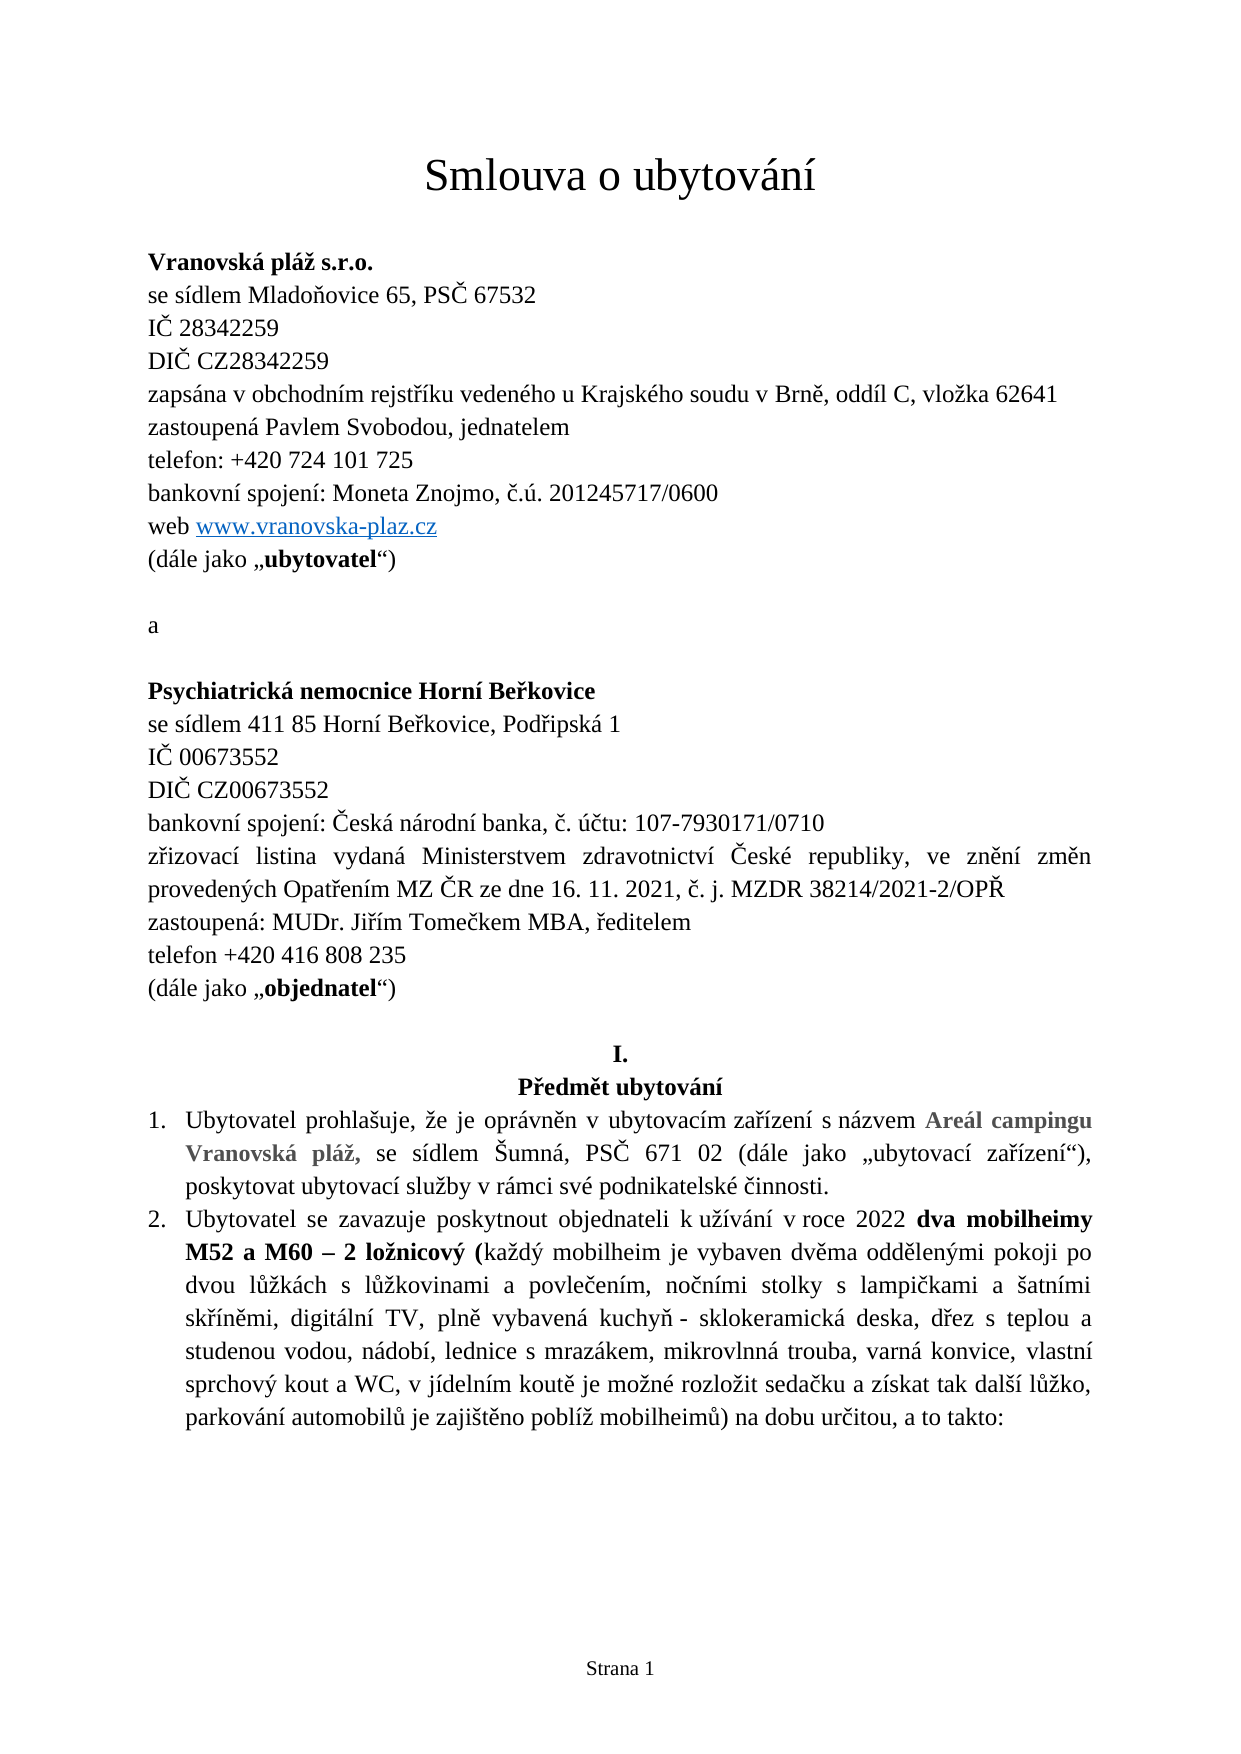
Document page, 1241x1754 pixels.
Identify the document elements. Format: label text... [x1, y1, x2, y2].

list Ubytovatel se zavazuje poskytnout objednateli k užívání v roce 2022 dva mobilheimy M52 a M60 – 2 ložnicový (každý mobilheim je vybaven dvěma oddělenými pokoji po dvou lůžkách s lůžkovinami a povlečením, nočními stolky s lampičkami a šatními skříněmi, digitální TV, plně vybavená kuchyň - sklokeramická deska, dřez s teplou a studenou vodou, nádobí, lednice s mrazákem, mikrovlnná trouba, varná konvice, vlastní sprchový kout a WC, v jídelním koutě je možné rozložit sedačku a získat tak další lůžko, parkování automobilů je zajištěno poblíž mobilheimů) na dobu určitou, a to takto: [148, 1204, 1093, 1431]
text telefon: +420 724 101 725 [148, 445, 1093, 473]
text (dále jako „objednatel“) [148, 973, 1093, 1002]
text IČ 28342259 [148, 313, 1093, 341]
text telefon +420 416 808 235 [148, 940, 1093, 969]
text bankovní spojení: Moneta Znojmo, č.ú. 201245717/0600 [148, 478, 1093, 507]
text (dále jako „ubytovatel“) [148, 544, 1093, 573]
text bankovní spojení: Česká národní banka, č. účtu: 107-7930171/0710 [148, 808, 1093, 837]
text se sídlem Mladoňovice 65, PSČ 67532 [148, 280, 1093, 308]
text zastoupená Pavlem Svobodou, jednatelem [148, 412, 1093, 441]
text Psychiatrická nemocnice Horní Beřkovice [148, 676, 1093, 705]
text a [148, 610, 1093, 639]
text DIČ CZ00673552 [148, 775, 1093, 804]
list Ubytovatel prohlašuje, že je oprávněn v ubytovacím zařízení s názvem Areál campingu Vranovská pláž, se sídlem Šumná, PSČ 671 02 (dále jako „ubytovací zařízení“), poskytovat ubytovací služby v rámci své podnikatelské činnosti. [148, 1105, 1093, 1200]
text DIČ CZ28342259 [148, 346, 1093, 374]
text zapsána v obchodním rejstříku vedeného u Krajského soudu v Brně, oddíl C, vložka 62641 [148, 379, 1093, 407]
text zastoupená: MUDr. Jiřím Tomečkem MBA, ředitelem [148, 907, 1093, 936]
text Předmět ubytování [148, 1072, 1093, 1101]
text I. [148, 1039, 1093, 1068]
text web www.vranovska-plaz.cz [148, 511, 1093, 539]
text zřizovací listina vydaná Ministerstvem zdravotnictví České republiky, ve znění změn provedených Opatřením MZ ČR ze dne 16. 11. 2021, č. j. MZDR 38214/2021-2/OPŘ [148, 841, 1093, 903]
text IČ 00673552 [148, 742, 1093, 771]
text Smlouva o ubytování [148, 148, 1093, 200]
text se sídlem 411 85 Horní Beřkovice, Podřipská 1 [148, 709, 1093, 738]
text Vranovská pláž s.r.o. [148, 247, 1093, 275]
